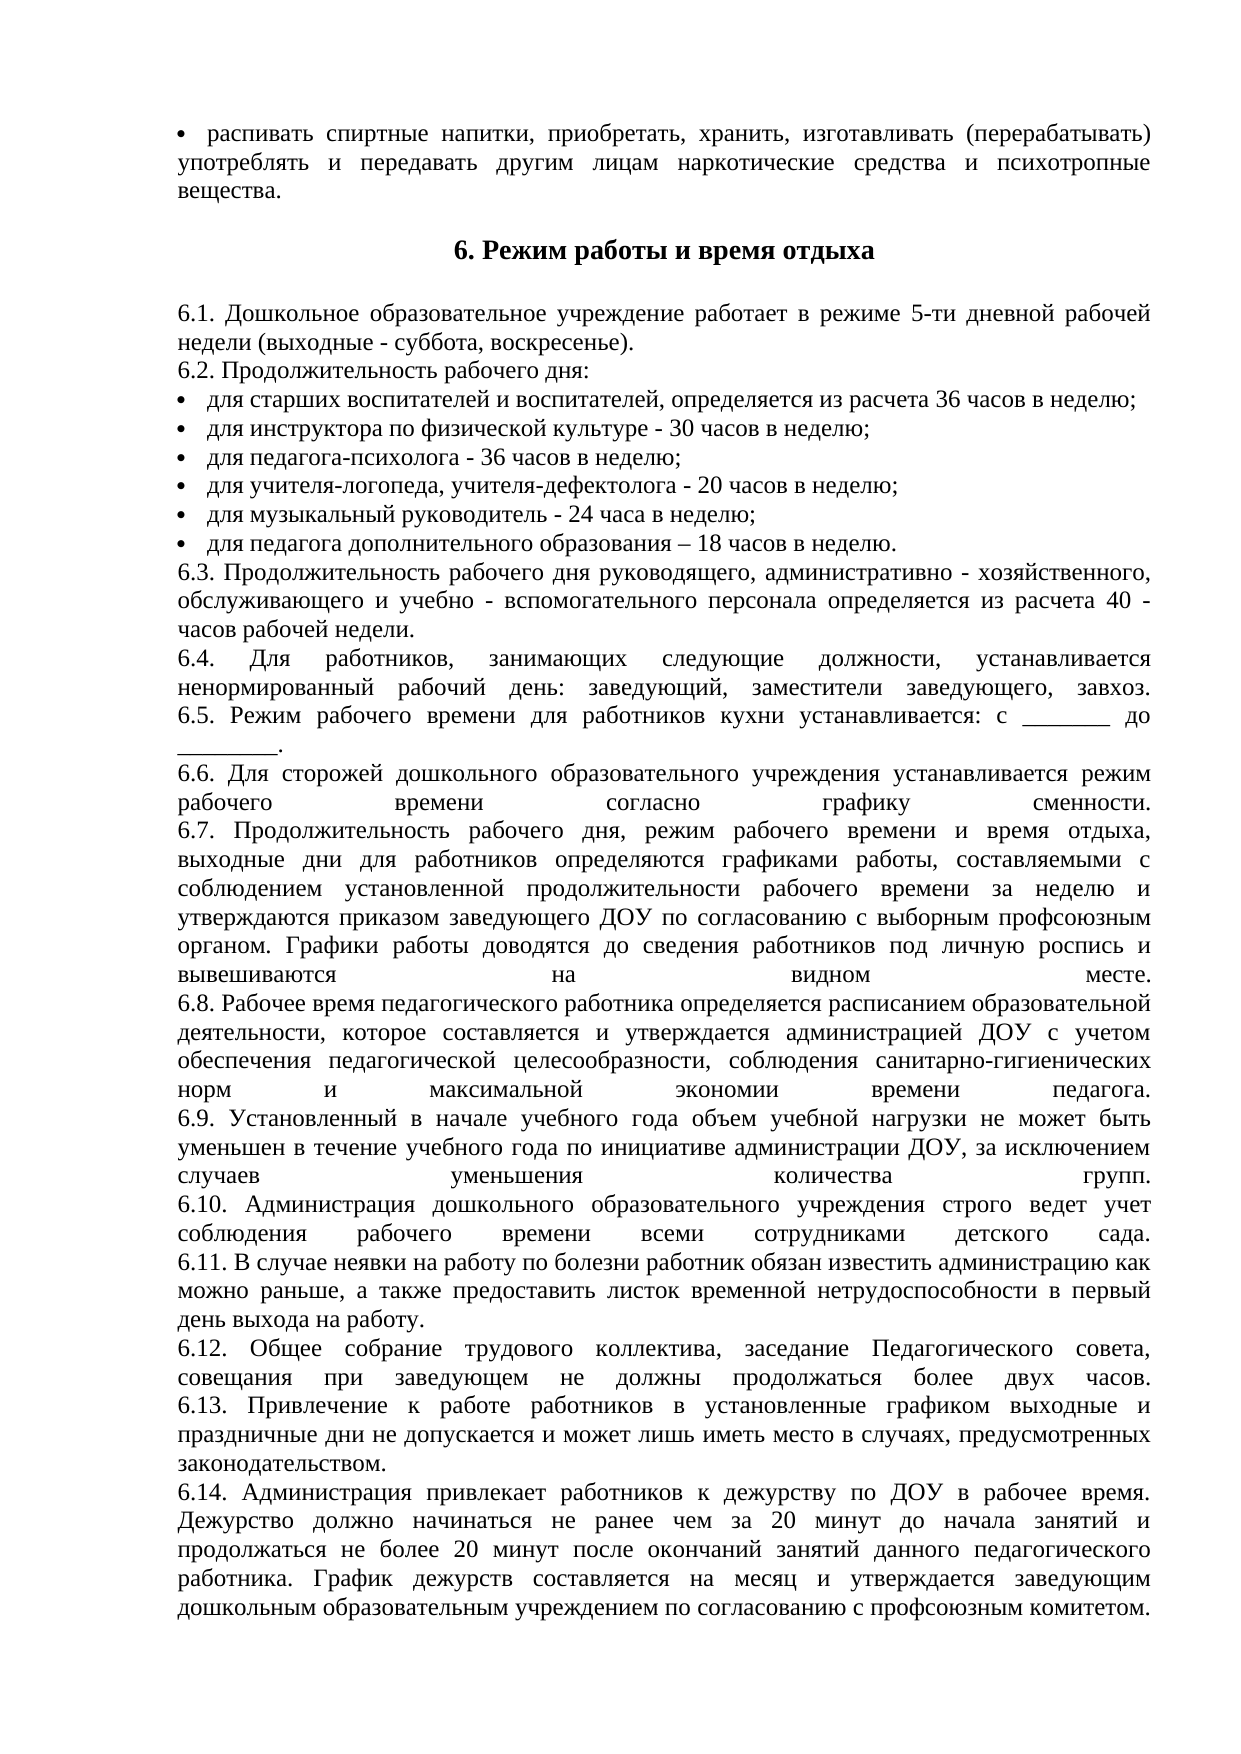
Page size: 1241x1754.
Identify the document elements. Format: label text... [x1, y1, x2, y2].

list для учителя-логопеда, учителя-дефектолога - 20 часов в неделю; [177, 470, 1152, 499]
text 6.4. Для работников, занимающих следующие должности, устанавливается ненормированный рабочий день: заведующий, заместители заведующего, завхоз. 6.5. Режим рабочего времени для работников кухни устанавливается: с _______ до ________. 6.6. Для сторожей дошкольного образовательного учреждения устанавливается режим рабочего времени согласно графику сменности. 6.7. Продолжительность рабочего дня, режим рабочего времени и время отдыха, выходные дни для работников определяются графиками работы, составляемыми с соблюдением установленной продолжительности рабочего времени за неделю и утверждаются приказом заведующего ДОУ по согласованию с выборным профсоюзным органом. Графики работы доводятся до сведения работников под личную роспись и вывешиваются на видном месте. 6.8. Рабочее время педагогического работника определяется расписанием образовательной деятельности, которое составляется и утверждается администрацией ДОУ с учетом обеспечения педагогической целесообразности, соблюдения санитарно-гигиенических норм и максимальной экономии времени педагога. 6.9. Установленный в начале учебного года объем учебной нагрузки не может быть уменьшен в течение учебного года по инициативе администрации ДОУ, за исключением случаев уменьшения количества групп. 6.10. Администрация дошкольного образовательного учреждения строго ведет учет соблюдения рабочего времени всеми сотрудниками детского сада. 6.11. В случае неявки на работу по болезни работник обязан известить администрацию как можно раньше, а также предоставить листок временной нетрудоспособности в первый день выхода на работу. [177, 643, 1152, 1333]
list распивать спиртные напитки, приобретать, хранить, изготавливать (перерабатывать) употреблять и передавать другим лицам наркотические средства и психотропные вещества. [177, 118, 1152, 204]
text 6.1. Дошкольное образовательное учреждение работает в режиме 5-ти дневной рабочей недели (выходные - суббота, воскресенье). [177, 298, 1152, 355]
list для музыкальный руководитель - 24 часа в неделю; [177, 499, 1152, 528]
text 6.3. Продолжительность рабочего дня руководящего, административно - хозяйственного, обслуживающего и учебно - вспомогательного персонала определяется из расчета 40 - часов рабочей недели. [177, 557, 1152, 643]
list для педагога-психолога - 36 часов в неделю; [177, 442, 1152, 470]
text 6. Режим работы и время отдыха [177, 233, 1152, 266]
list для старших воспитателей и воспитателей, определяется из расчета 36 часов в неделю; [177, 384, 1152, 413]
list для педагога дополнительного образования – 18 часов в неделю. [177, 528, 1152, 557]
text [177, 1333, 1152, 1620]
list для инструктора по физической культуре - 30 часов в неделю; [177, 413, 1152, 442]
text 6.2. Продолжительность рабочего дня: [177, 355, 1152, 384]
